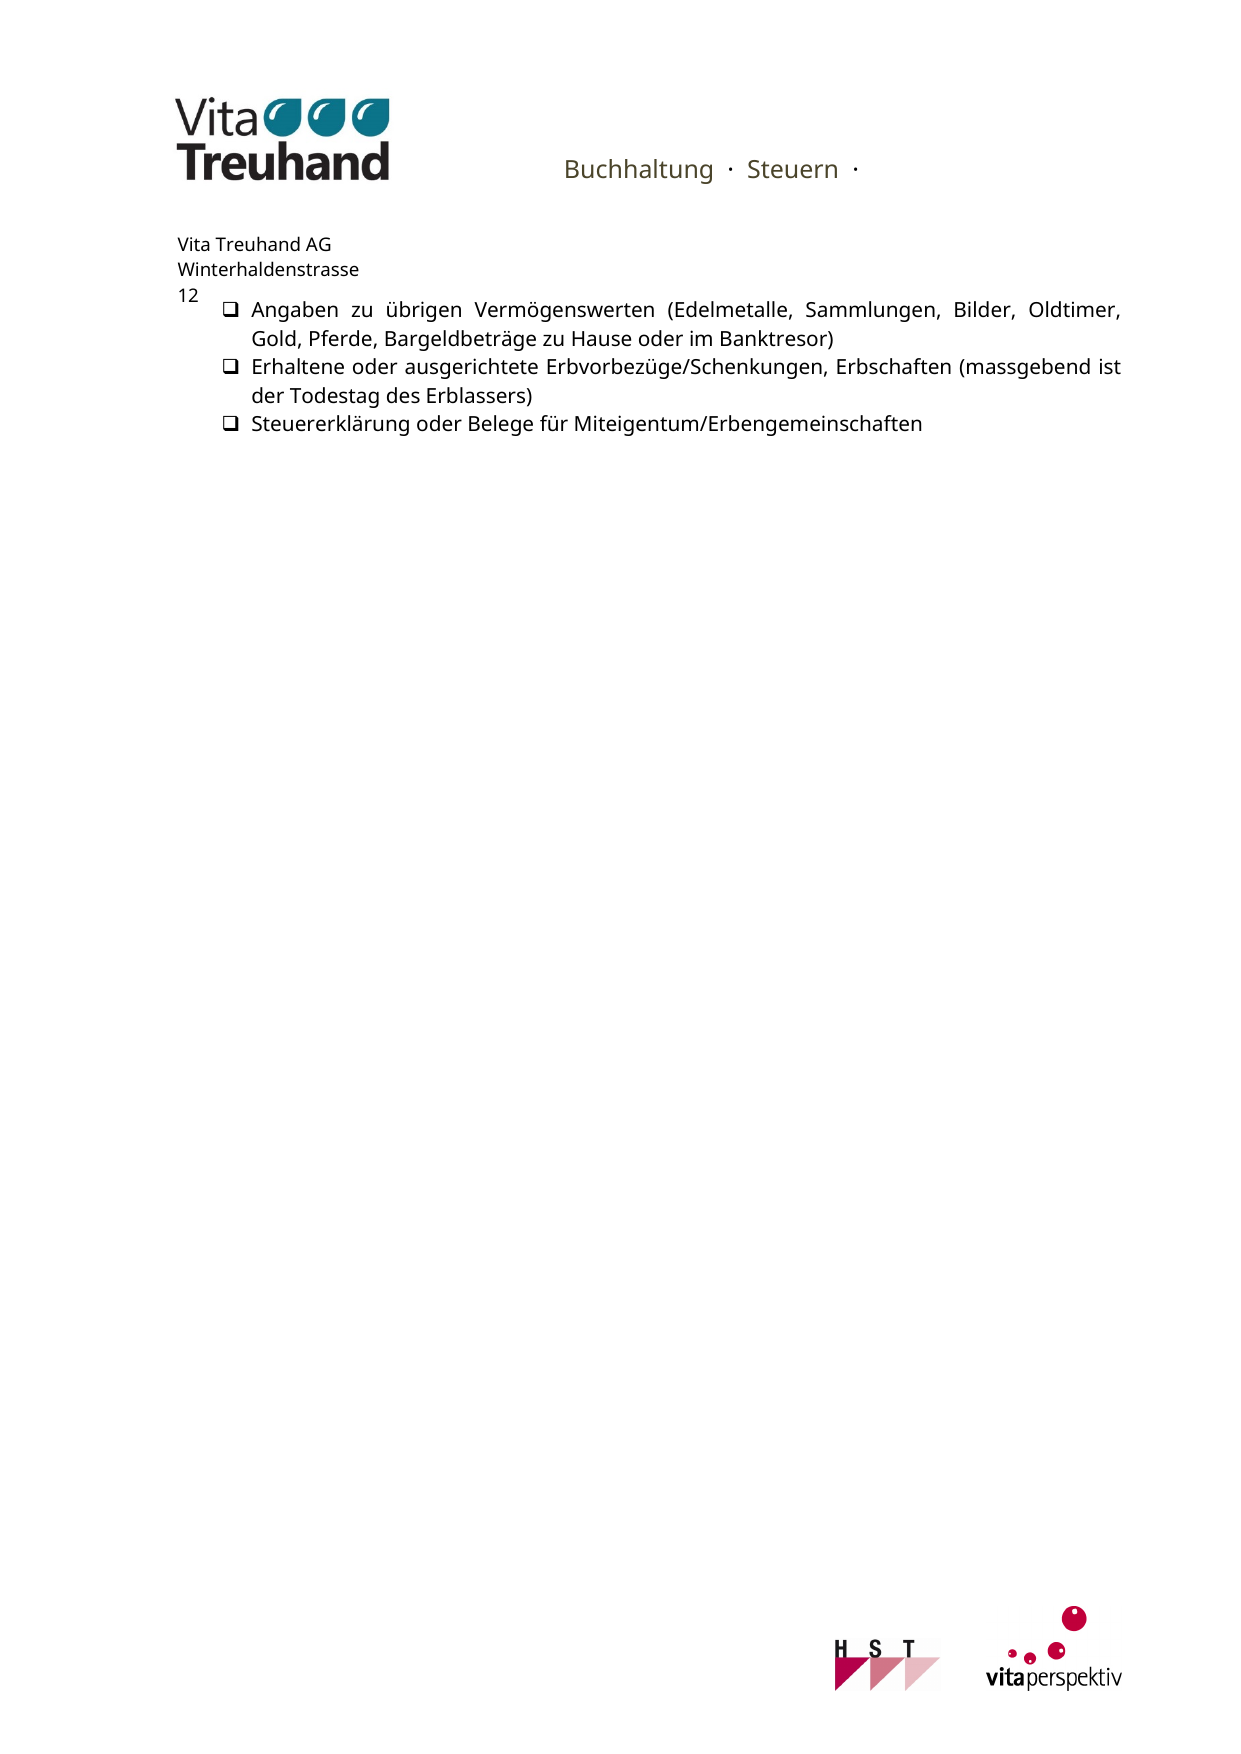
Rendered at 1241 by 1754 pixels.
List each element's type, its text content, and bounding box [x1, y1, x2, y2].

list Angaben zu übrigen Vermögenswerten (Edelmetalle, Sammlungen, Bilder, Oldtimer, Gold, Pferde, Bargeldbeträge zu Hause oder im Banktresor) [221, 295, 1122, 352]
list Steuererklärung oder Belege für Miteigentum/Erbengemeinschaften [221, 409, 1122, 438]
picture [165, 88, 402, 190]
picture [986, 1606, 1122, 1691]
list Erhaltene oder ausgerichtete Erbvorbezüge/Schenkungen, Erbschaften (massgebend ist der Todestag des Erblassers) [221, 352, 1122, 409]
picture [834, 1638, 941, 1691]
